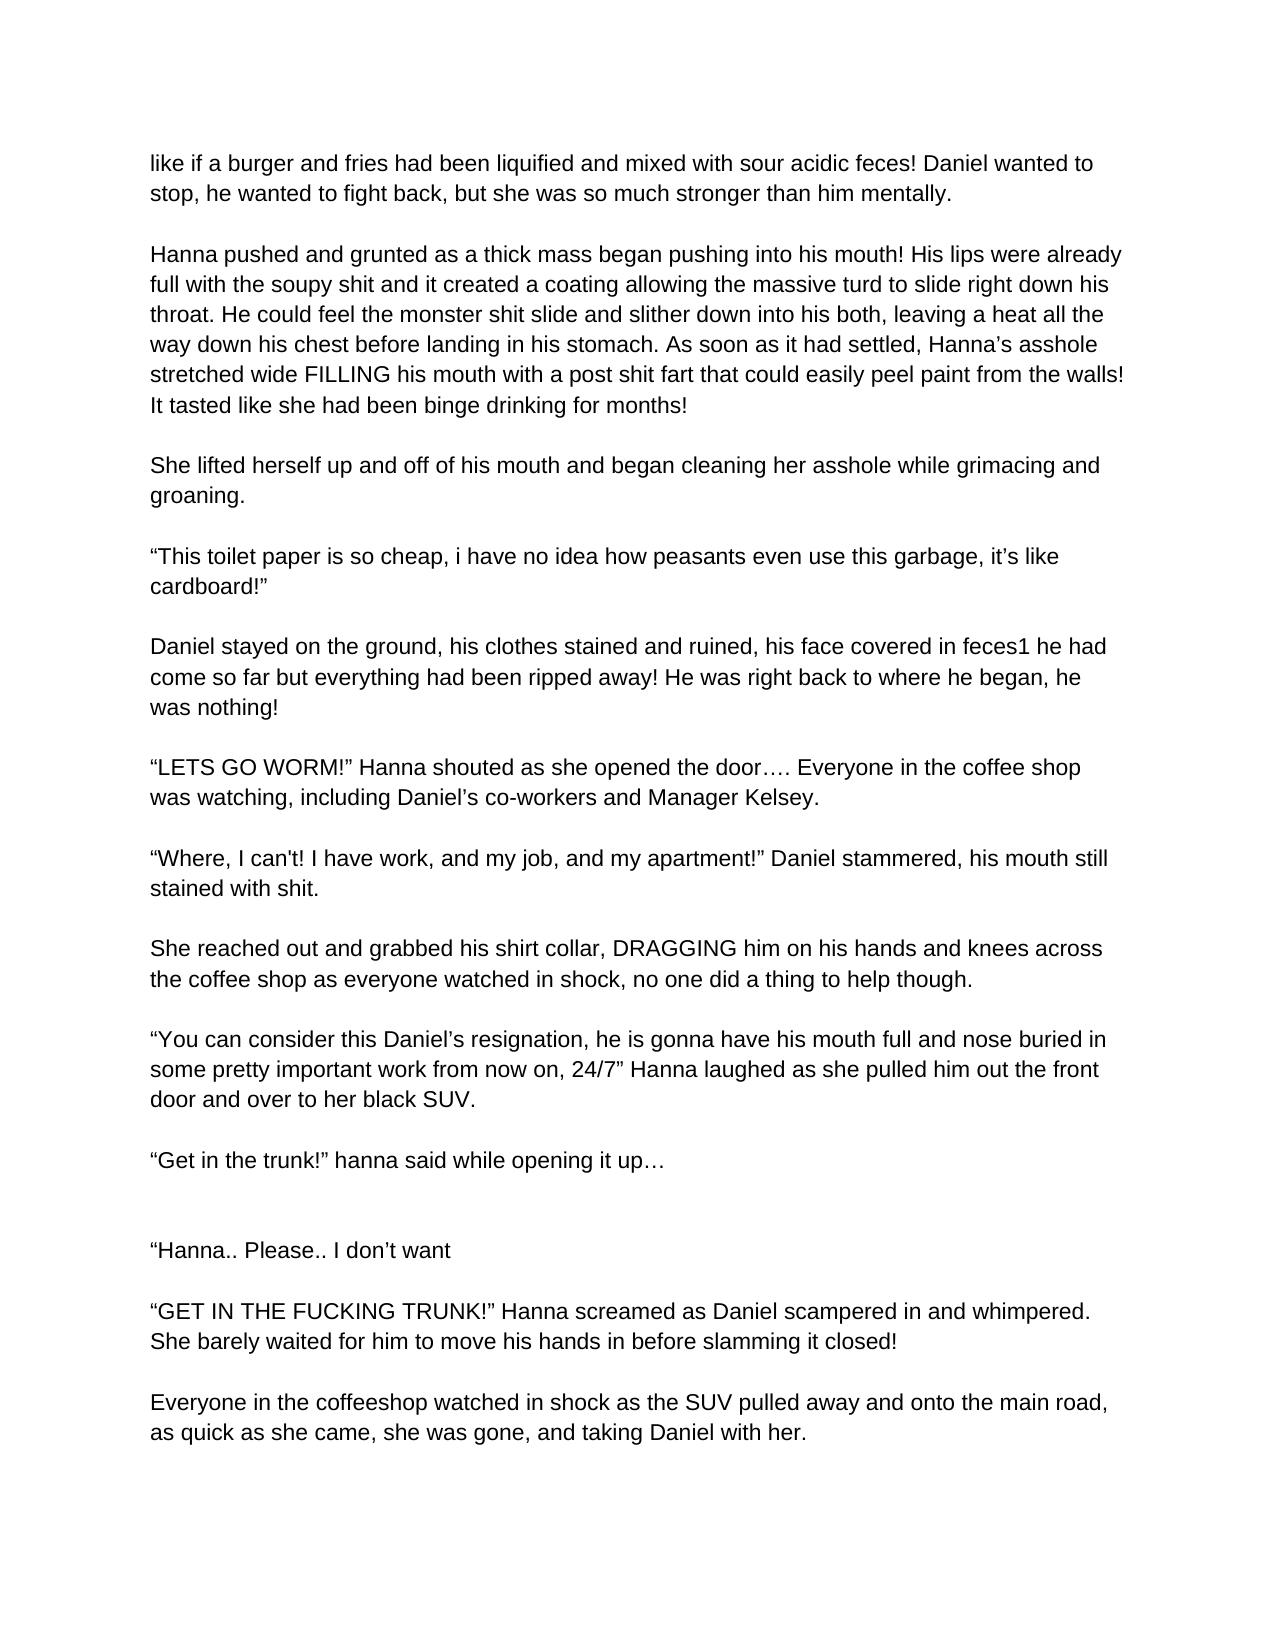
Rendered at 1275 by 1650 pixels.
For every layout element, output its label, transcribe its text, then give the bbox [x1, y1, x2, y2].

text Everyone in the coffeeshop watched in shock as the SUV pulled away and onto the main road, as quick as she came, she was gone, and taking Daniel with her. [150, 1388, 1125, 1445]
text “This toilet paper is so cheap, i have no idea how peasants even use this garbage, it’s like cardboard!” [150, 543, 1125, 599]
text “You can consider this Daniel’s resignation, he is gonna have his mouth full and nose buried in some pretty important work from now on, 24/7” Hanna laughed as she pulled him out the front door and over to her black SUV. [150, 1026, 1125, 1113]
text “Get in the trunk!” hanna said while opening it up… [150, 1147, 1125, 1173]
text “Hanna.. Please.. I don’t want [150, 1237, 1125, 1264]
text She reached out and grabbed his shirt collar, DRAGGING him on his hands and knees across the coffee shop as everyone watched in shock, no one did a thing to help though. [150, 935, 1125, 992]
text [150, 150, 1125, 207]
text “GET IN THE FUCKING TRUNK!” Hanna screamed as Daniel scampered in and whimpered. She barely waited for him to move his hands in before slamming it closed! [150, 1298, 1125, 1354]
text Hanna pushed and grunted as a thick mass began pushing into his mouth! His lips were already full with the soupy shit and it created a coating allowing the massive turd to slide right down his throat. He could feel the monster shit slide and slither down into his both, leaving a heat all the way down his chest before landing in his stomach. As soon as it had settled, Hanna’s asshole stretched wide FILLING his mouth with a post shit fart that could easily peel paint from the walls! It tasted like she had been binge drinking for months! [150, 241, 1125, 418]
text “LETS GO WORM!” Hanna shouted as she opened the door…. Everyone in the coffee shop was watching, including Daniel’s co-workers and Manager Kelsey. [150, 754, 1125, 811]
text She lifted herself up and off of his mouth and began cleaning her asshole while grimacing and groaning. [150, 452, 1125, 509]
text “Where, I can't! I have work, and my job, and my apartment!” Daniel stammered, his mouth still stained with shit. [150, 845, 1125, 901]
text Daniel stayed on the ground, his clothes stained and ruined, his face covered in feces1 he had come so far but everything had been ripped away! He was right back to where he began, he was nothing! [150, 633, 1125, 720]
